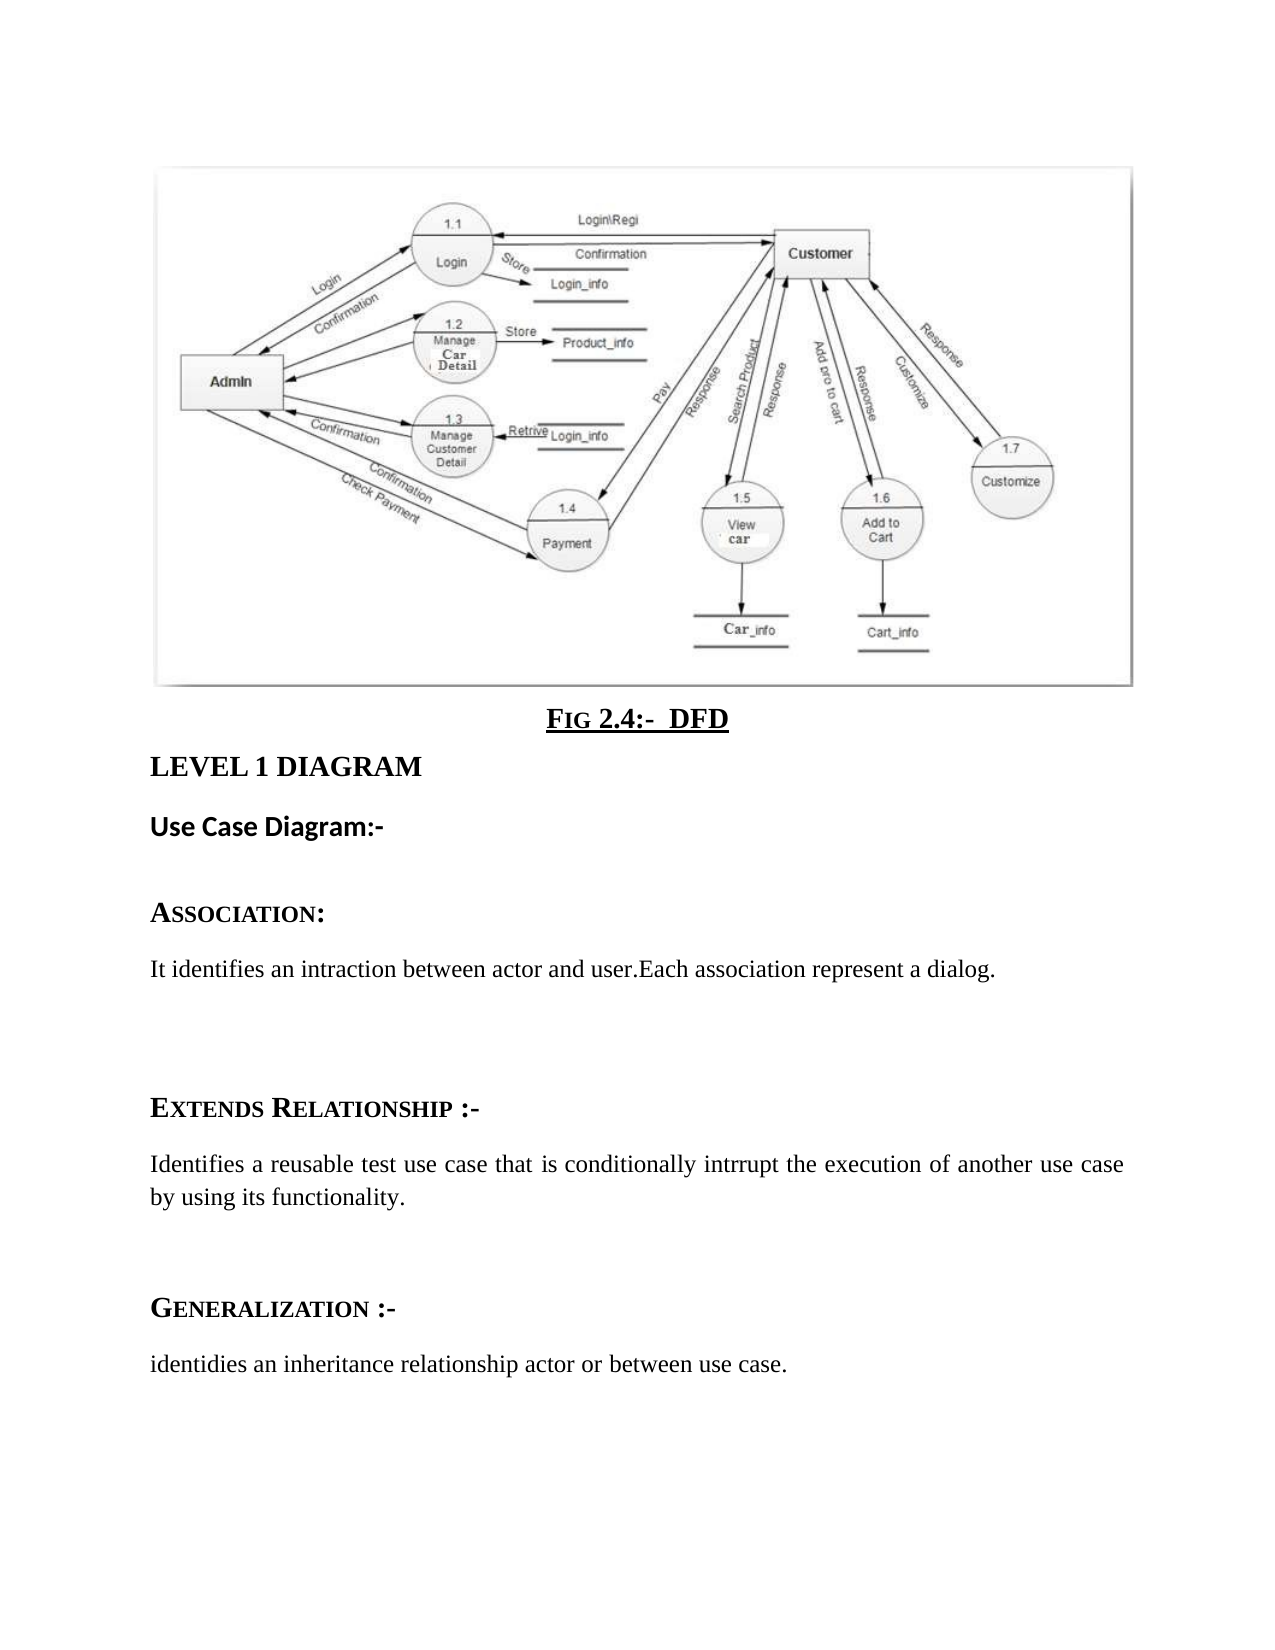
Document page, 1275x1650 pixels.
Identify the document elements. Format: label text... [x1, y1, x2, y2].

subtitle Extends Relationship :- [150, 1090, 1125, 1123]
text identidies an inheritance relationship actor or between use case. [150, 1349, 1125, 1378]
text Identifies a reusable test use case that is conditionally intrrupt the execution of another use case by using its functionality. [150, 1149, 1125, 1210]
text It identifies an intraction between actor and user.Each association represent a dialog. [150, 954, 1125, 983]
subtitle Association: [150, 895, 1125, 929]
picture [153, 166, 1134, 687]
text Use Case Diagram:- [150, 808, 1125, 844]
subtitle Generalization :- [150, 1290, 1125, 1323]
subtitle LEVEL 1 DIAGRAM [150, 749, 1125, 782]
